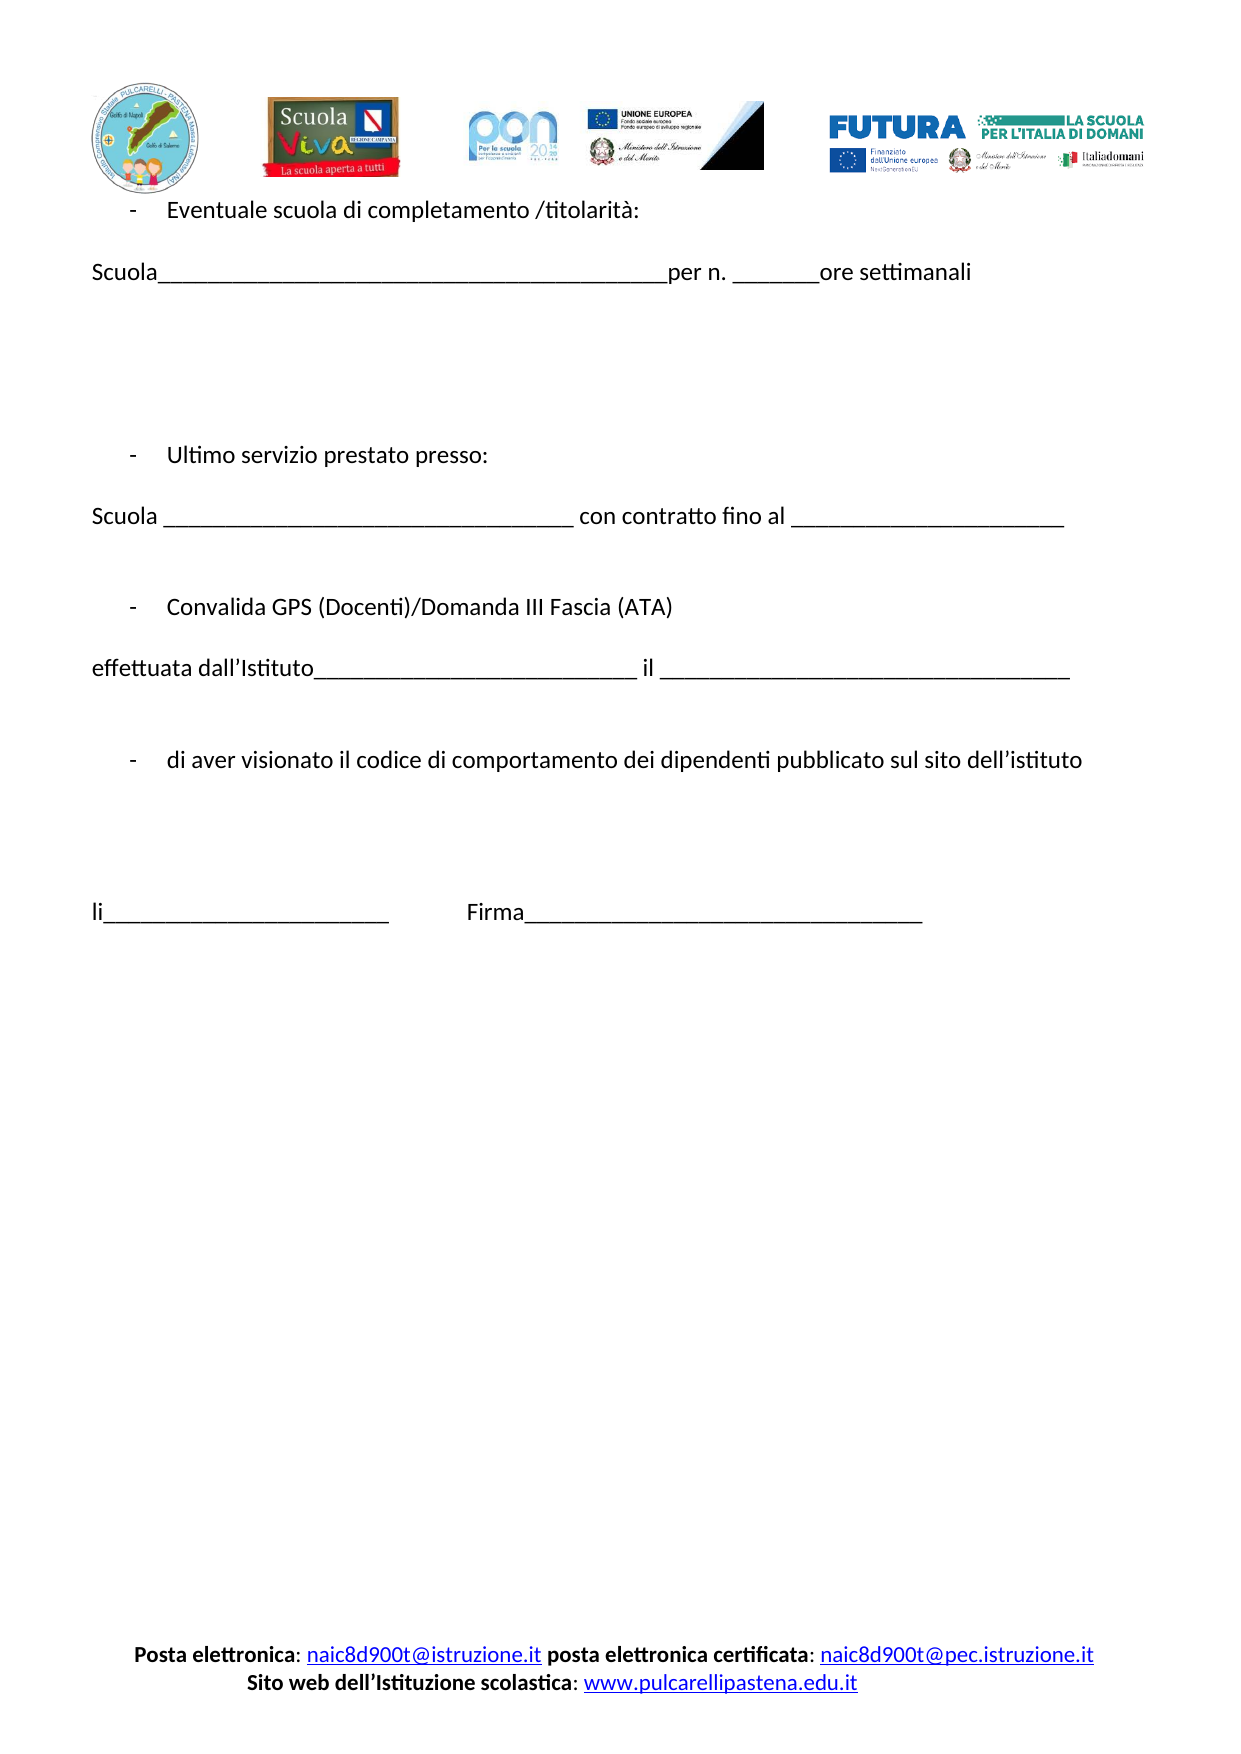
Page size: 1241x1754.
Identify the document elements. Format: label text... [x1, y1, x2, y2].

text effettuata dall’Istituto__________________________ il _________________________________ [92, 652, 1137, 683]
picture [91, 82, 129, 194]
list di aver visionato il codice di comportamento dei dipendenti pubblicato sul sito dell’istituto [129, 744, 1137, 774]
picture [825, 102, 1148, 180]
picture [442, 101, 764, 170]
text Scuola_________________________________________per n. _______ore settimanali [92, 256, 1137, 286]
list Ultimo servizio prestato presso: [129, 439, 1137, 469]
list Convalida GPS (Docenti)/Domanda III Fascia (ATA) [129, 591, 1137, 622]
text Scuola _________________________________ con contratto fino al ______________________ [92, 500, 1137, 530]
text li_______________________ Firma________________________________ [92, 896, 1137, 927]
